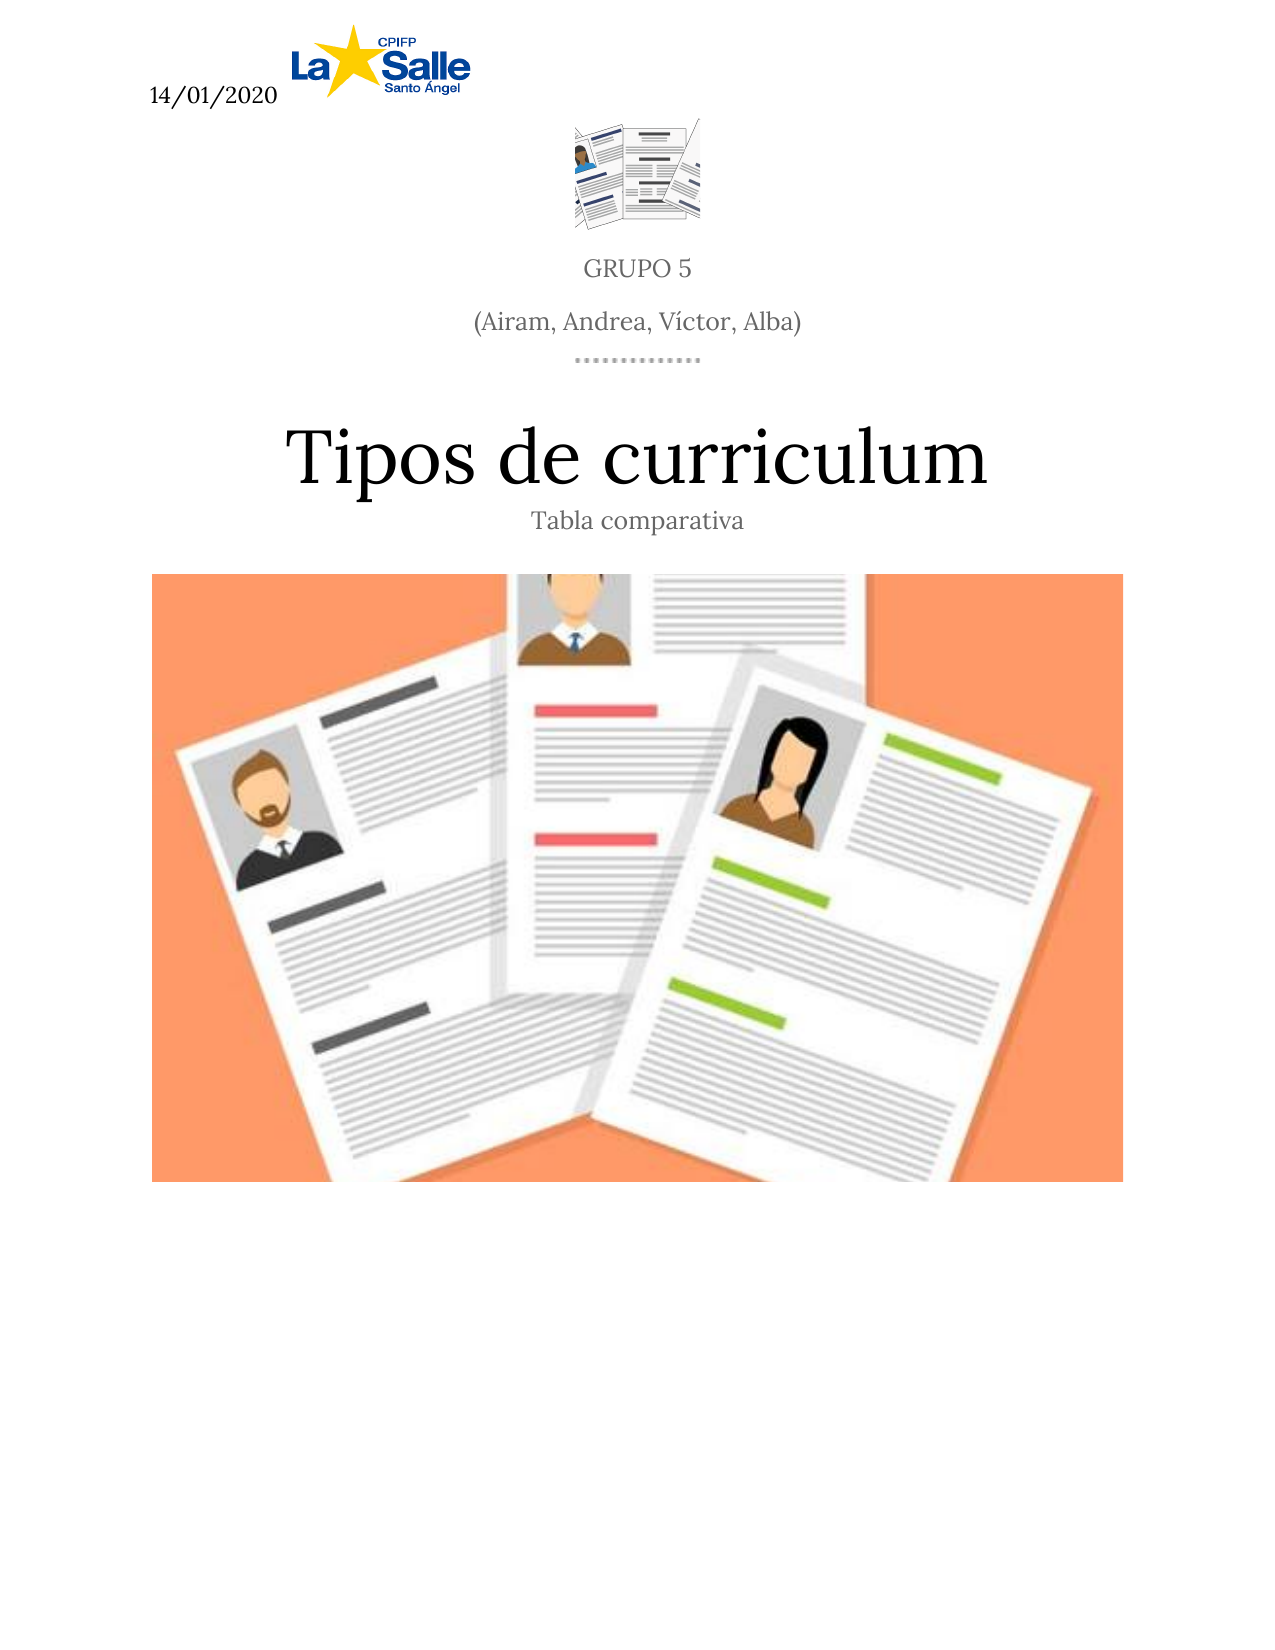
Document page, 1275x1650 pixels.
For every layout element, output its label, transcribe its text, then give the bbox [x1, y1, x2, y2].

subtitle Tabla comparativa [150, 504, 1125, 536]
subtitle Tipos de curriculum [150, 408, 1125, 504]
picture [575, 358, 700, 363]
picture [575, 113, 700, 232]
picture [284, 20, 473, 104]
title (Airam, Andrea, Víctor, Alba) [150, 305, 1125, 337]
picture [152, 574, 1124, 1182]
title GRUPO 5 [150, 253, 1125, 284]
